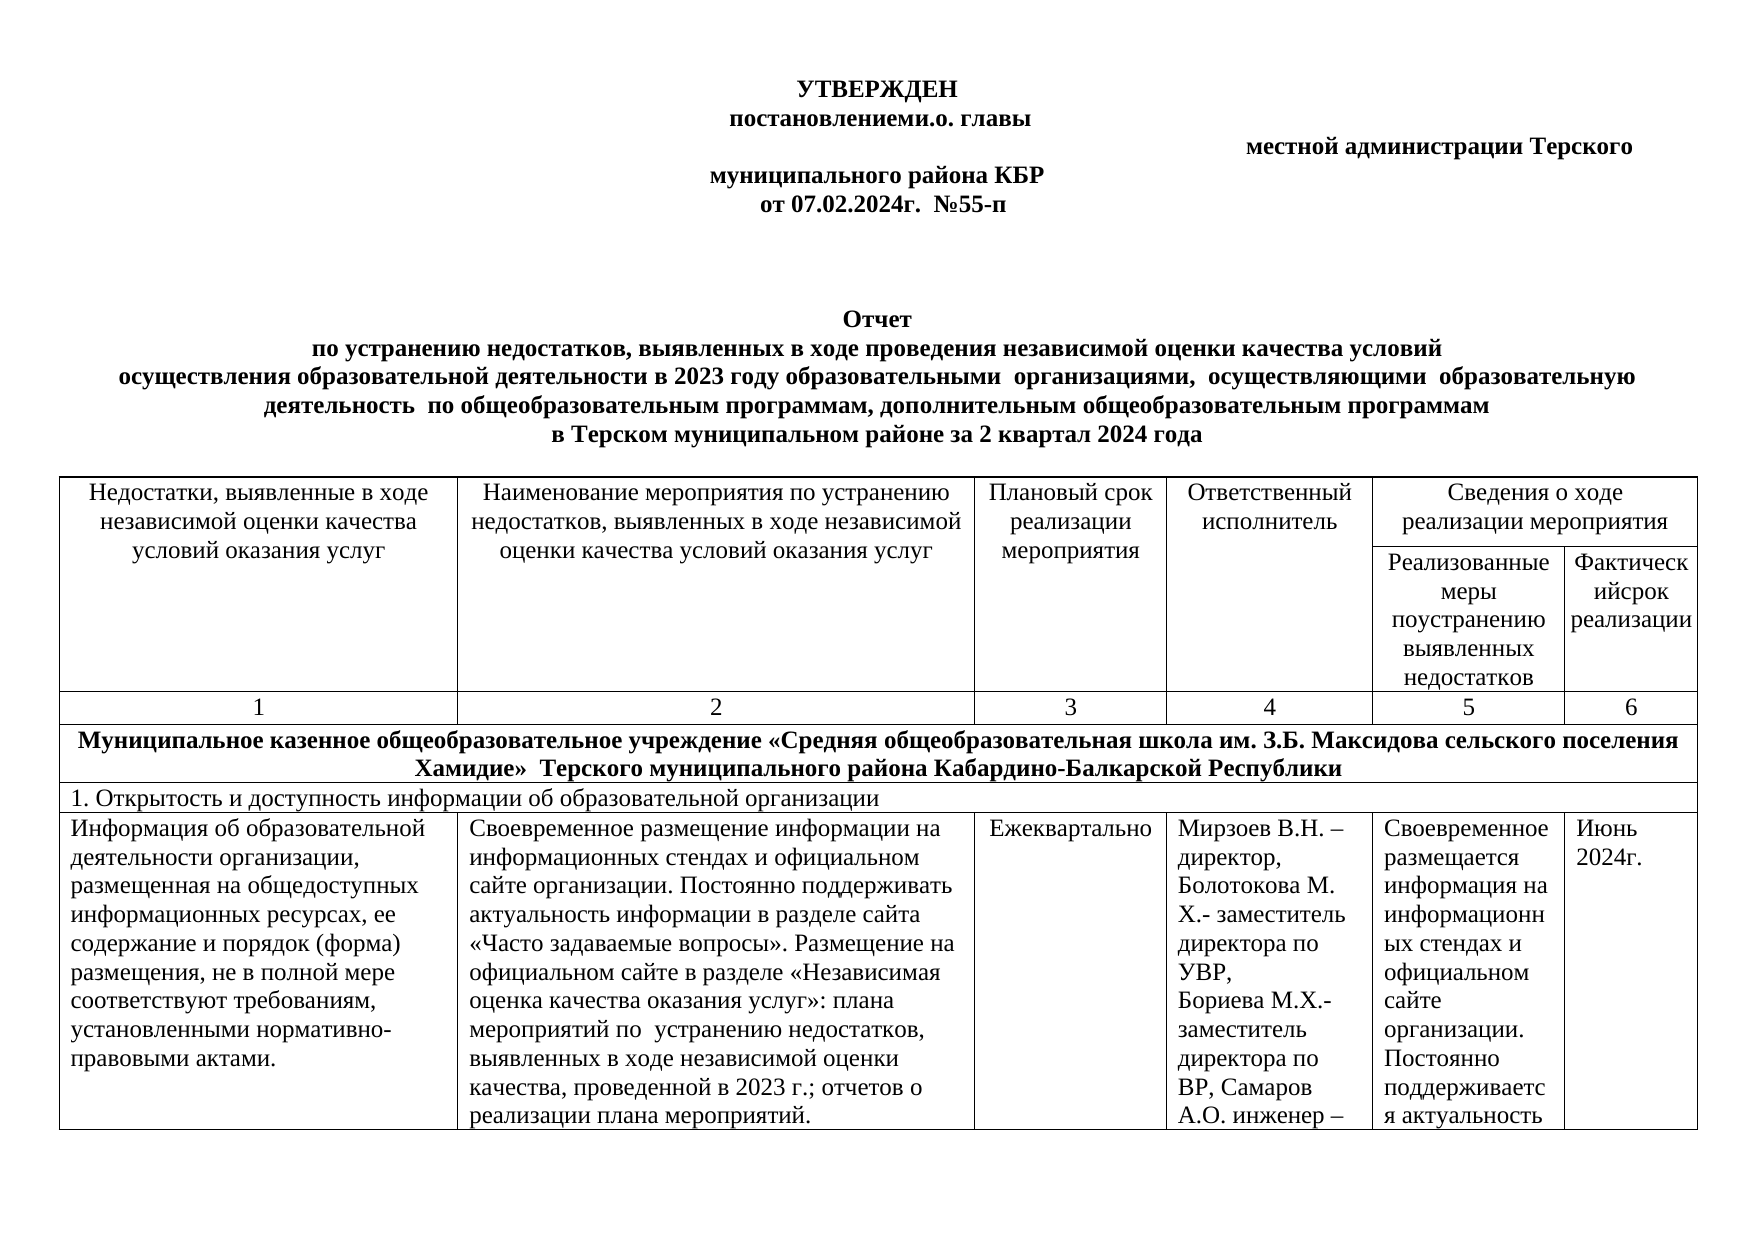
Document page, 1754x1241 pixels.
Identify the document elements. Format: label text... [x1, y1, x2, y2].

table_cell Фактическийсрок реализации [1565, 547, 1697, 691]
text постановлениеми.о. главы [118, 103, 1636, 131]
text муниципального района КБР [118, 160, 1636, 189]
text от 07.02.2024г. №55-п [118, 189, 1636, 218]
text местной администрации Терского [118, 131, 1636, 160]
table_cell Ежеквартально [975, 813, 1166, 1129]
text УТВЕРЖДЕН [118, 74, 1636, 103]
text осуществления образовательной деятельности в 2023 году образовательными организациями, осуществляющими образовательную деятельность по общеобразовательным программам, дополнительным общеобразовательным программам [118, 361, 1636, 419]
table_cell 6 [1565, 692, 1697, 724]
text в Терском муниципальном районе за 2 квартал 2024 года [118, 419, 1636, 448]
table_header Недостатки, выявленные в ходе независимой оценки качества условий оказания услуг [60, 478, 457, 691]
table_cell Реализованные меры поустранению выявленных недостатков [1373, 547, 1564, 691]
table_header Наименование мероприятия по устранению недостатков, выявленных в ходе независимой оценки качества условий оказания услуг [458, 478, 974, 691]
table_header Ответственный исполнитель [1167, 478, 1372, 691]
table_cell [458, 813, 974, 1129]
text Отчет [118, 304, 1636, 333]
table_cell Муниципальное казенное общеобразовательное учреждение «Средняя общеобразовательная школа им. З.Б. Максидова сельского поселения Хамидие» Терского муниципального района Кабардино-Балкарской Республики [60, 725, 1697, 782]
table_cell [60, 813, 457, 1129]
table_header Сведения о ходе реализации мероприятия [1373, 478, 1697, 546]
table_cell 5 [1373, 692, 1564, 724]
table_header Плановый срок реализации мероприятия [975, 478, 1166, 691]
table_cell 1 [60, 692, 457, 724]
text по устранению недостатков, выявленных в ходе проведения независимой оценки качества условий [118, 333, 1636, 361]
table_cell 4 [1167, 692, 1372, 724]
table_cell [1167, 813, 1372, 1129]
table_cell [1373, 813, 1564, 1129]
table_cell 2 [458, 692, 974, 724]
table_cell Июнь 2024г. [1565, 813, 1697, 1129]
table_cell 1. Открытость и доступность информации об образовательной организации [60, 783, 1697, 812]
table_cell 3 [975, 692, 1166, 724]
